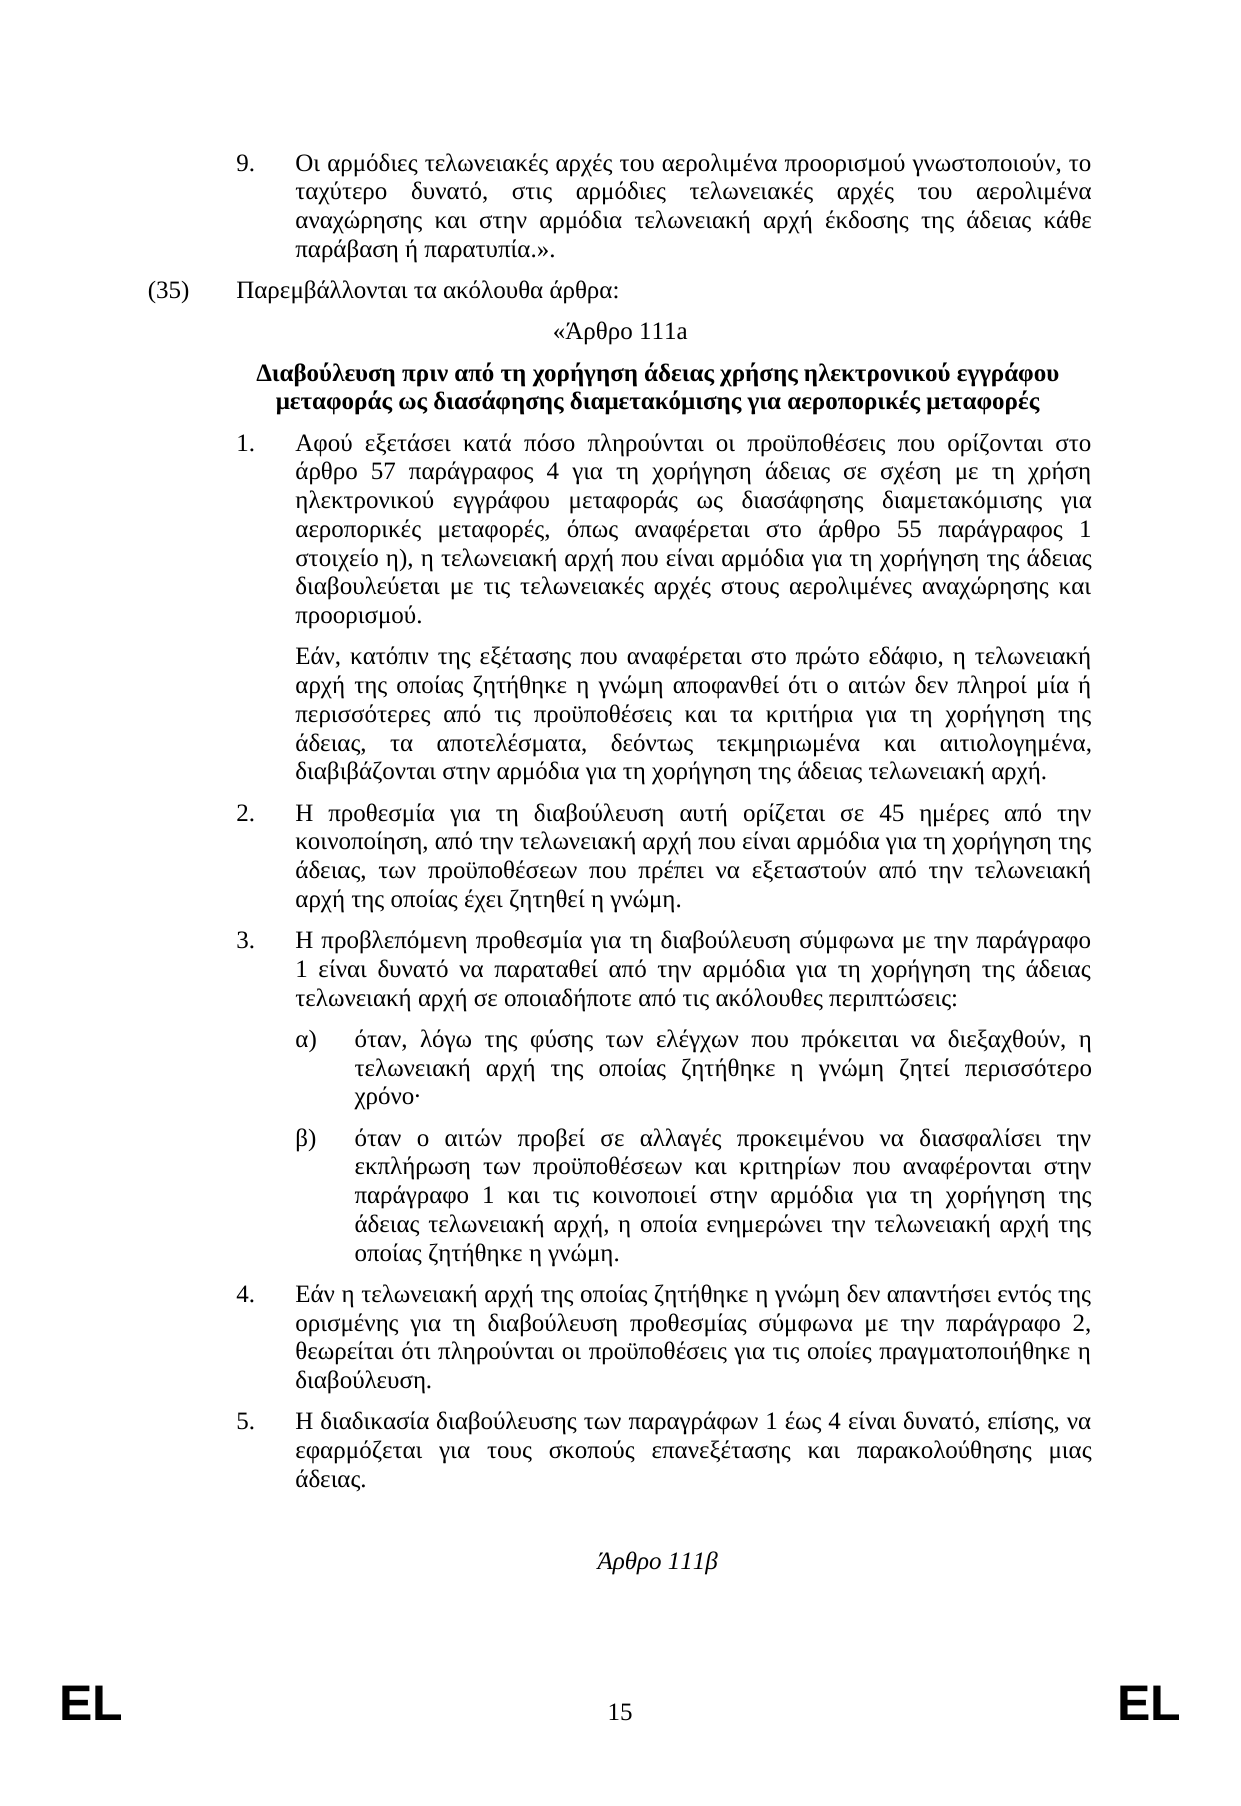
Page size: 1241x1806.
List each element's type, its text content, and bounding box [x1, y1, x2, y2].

text 9. Οι αρμόδιες τελωνειακές αρχές του αερολιμένα προορισμού γνωστοποιούν, το ταχύτερο δυνατό, στις αρμόδιες τελωνειακές αρχές του αερολιμένα αναχώρησης και στην αρμόδια τελωνειακή αρχή έκδοσης της άδειας κάθε παράβαση ή παρατυπία.». [236, 148, 1093, 263]
text 3. Η προβλεπόμενη προθεσμία για τη διαβούλευση σύμφωνα με την παράγραφο 1 είναι δυνατό να παραταθεί από την αρμόδια για τη χορήγηση της άδειας τελωνειακή αρχή σε οποιαδήποτε από τις ακόλουθες περιπτώσεις: [236, 925, 1093, 1011]
text Άρθρο 111β [148, 1546, 1093, 1575]
text β) όταν ο αιτών προβεί σε αλλαγές προκειμένου να διασφαλίσει την εκπλήρωση των προϋποθέσεων και κριτηρίων που αναφέρονται στην παράγραφο 1 και τις κοινοποιεί στην αρμόδια για τη χορήγηση της άδειας τελωνειακή αρχή, η οποία ενημερώνει την τελωνειακή αρχή της οποίας ζητήθηκε η γνώμη. [295, 1123, 1093, 1266]
text Παρεμβάλλονται τα ακόλουθα άρθρα: [148, 275, 1093, 304]
text α) όταν, λόγω της φύσης των ελέγχων που πρόκειται να διεξαχθούν, η τελωνειακή αρχή της οποίας ζητήθηκε η γνώμη ζητεί περισσότερο χρόνο· [295, 1024, 1093, 1110]
text Εάν, κατόπιν της εξέτασης που αναφέρεται στο πρώτο εδάφιο, η τελωνειακή αρχή της οποίας ζητήθηκε η γνώμη αποφανθεί ότι ο αιτών δεν πληροί μία ή περισσότερες από τις προϋποθέσεις και τα κριτήρια για τη χορήγηση της άδειας, τα αποτελέσματα, δεόντως τεκμηριωμένα και αιτιολογημένα, διαβιβάζονται στην αρμόδια για τη χορήγηση της άδειας τελωνειακή αρχή. [295, 641, 1093, 785]
text 5. Η διαδικασία διαβούλευσης των παραγράφων 1 έως 4 είναι δυνατό, επίσης, να εφαρμόζεται για τους σκοπούς επανεξέτασης και παρακολούθησης μιας άδειας. [236, 1406, 1093, 1493]
text 2. Η προθεσμία για τη διαβούλευση αυτή ορίζεται σε 45 ημέρες από την κοινοποίηση, από την τελωνειακή αρχή που είναι αρμόδια για τη χορήγηση της άδειας, των προϋποθέσεων που πρέπει να εξεταστούν από την τελωνειακή αρχή της οποίας έχει ζητηθεί η γνώμη. [236, 798, 1093, 913]
text 4. Εάν η τελωνειακή αρχή της οποίας ζητήθηκε η γνώμη δεν απαντήσει εντός της ορισμένης για τη διαβούλευση προθεσμίας σύμφωνα με την παράγραφο 2, θεωρείται ότι πληρούνται οι προϋποθέσεις για τις οποίες πραγματοποιήθηκε η διαβούλευση. [236, 1279, 1093, 1394]
text Διαβούλευση πριν από τη χορήγηση άδειας χρήσης ηλεκτρονικού εγγράφου μεταφοράς ως διασάφησης διαμετακόμισης για αεροπορικές μεταφορές [223, 358, 1093, 415]
text «Άρθρο 111a [148, 316, 1093, 345]
text 1. Αφού εξετάσει κατά πόσο πληρούνται οι προϋποθέσεις που ορίζονται στο άρθρο 57 παράγραφος 4 για τη χορήγηση άδειας σε σχέση με τη χρήση ηλεκτρονικού εγγράφου μεταφοράς ως διασάφησης διαμετακόμισης για αεροπορικές μεταφορές, όπως αναφέρεται στο άρθρο 55 παράγραφος 1 στοιχείο η), η τελωνειακή αρχή που είναι αρμόδια για τη χορήγηση της άδειας διαβουλεύεται με τις τελωνειακές αρχές στους αερολιμένες αναχώρησης και προορισμού. [236, 428, 1093, 629]
